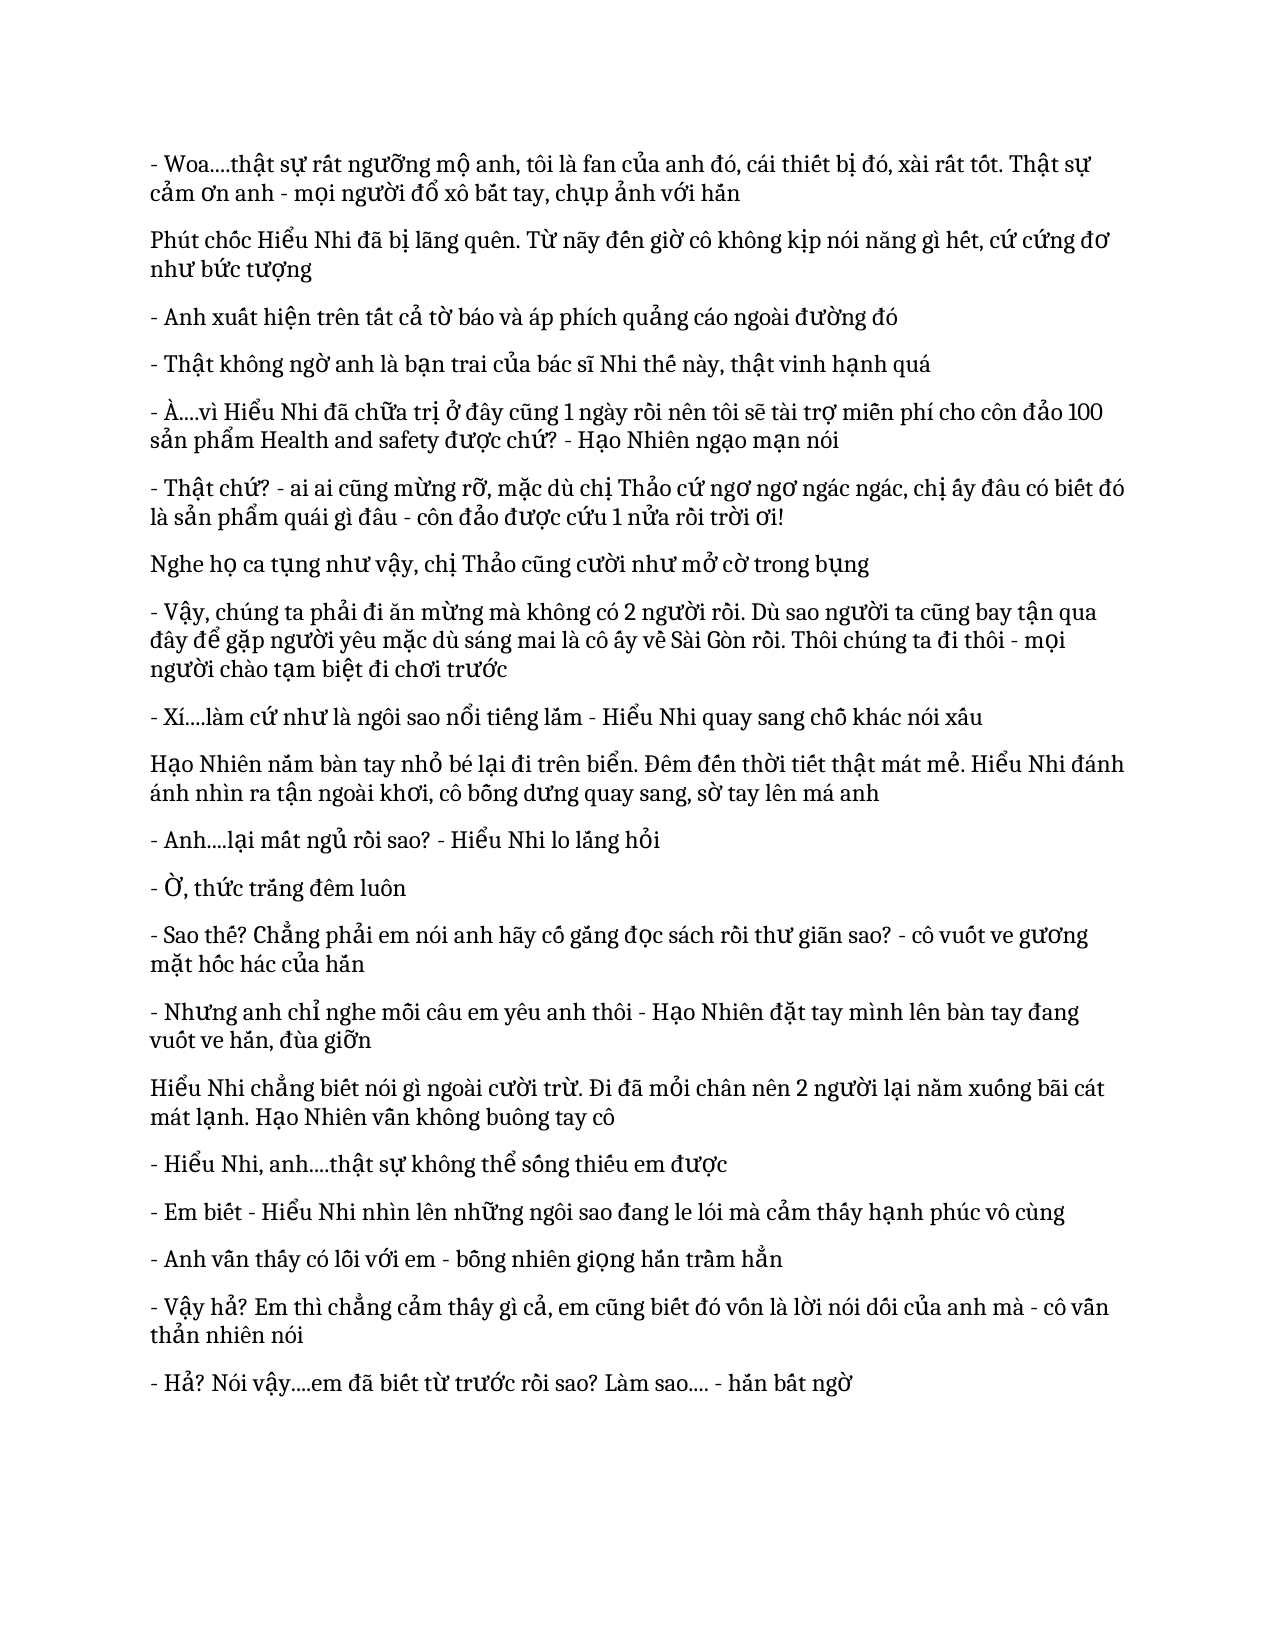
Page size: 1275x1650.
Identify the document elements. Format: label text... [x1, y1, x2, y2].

text - Hiểu Nhi, anh....thật sự không thể sống thiếu em được [150, 1150, 1125, 1179]
text - Anh vẫn thấy có lỗi với em - bỗng nhiên giọng hắn trầm hẳn [150, 1245, 1125, 1274]
text - Vậy, chúng ta phải đi ăn mừng mà không có 2 người rồi. Dù sao người ta cũng bay tận qua đây để gặp người yêu mặc dù sáng mai là cô ấy về Sài Gòn rồi. Thôi chúng ta đi thôi - mọi người chào tạm biệt đi chơi trước [150, 597, 1125, 684]
text Phút chốc Hiểu Nhi đã bị lãng quên. Từ nãy đến giờ cô không kịp nói năng gì hết, cứ cứng đơ như bức tượng [150, 226, 1125, 284]
text - Thật không ngờ anh là bạn trai của bác sĩ Nhi thế này, thật vinh hạnh quá [150, 350, 1125, 379]
text Hiểu Nhi chẳng biết nói gì ngoài cười trừ. Đi đã mỏi chân nên 2 người lại nằm xuống bãi cát mát lạnh. Hạo Nhiên vẫn không buông tay cô [150, 1074, 1125, 1131]
text - Thật chứ? - ai ai cũng mừng rỡ, mặc dù chị Thảo cứ ngơ ngơ ngác ngác, chị ấy đâu có biết đó là sản phẩm quái gì đâu - côn đảo được cứu 1 nửa rồi trời ơi! [150, 474, 1125, 531]
text - Em biết - Hiểu Nhi nhìn lên những ngôi sao đang le lói mà cảm thấy hạnh phúc vô cùng [150, 1197, 1125, 1226]
text - Ờ, thức trắng đêm luôn [150, 874, 1125, 902]
text Hạo Nhiên nắm bàn tay nhỏ bé lại đi trên biển. Đêm đến thời tiết thật mát mẻ. Hiểu Nhi đánh ánh nhìn ra tận ngoài khơi, cô bỗng dưng quay sang, sờ tay lên má anh [150, 750, 1125, 807]
text - Xí....làm cứ như là ngôi sao nổi tiếng lắm - Hiểu Nhi quay sang chỗ khác nói xấu [150, 702, 1125, 731]
text Nghe họ ca tụng như vậy, chị Thảo cũng cười như mở cờ trong bụng [150, 550, 1125, 579]
text - Vậy hả? Em thì chẳng cảm thấy gì cả, em cũng biết đó vốn là lời nói dối của anh mà - cô vẫn thản nhiên nói [150, 1292, 1125, 1350]
text - Anh....lại mất ngủ rồi sao? - Hiểu Nhi lo lắng hỏi [150, 826, 1125, 855]
text - Woa....thật sự rất ngưỡng mộ anh, tôi là fan của anh đó, cái thiết bị đó, xài rất tốt. Thật sự cảm ơn anh - mọi người đổ xô bắt tay, chụp ảnh với hắn [150, 150, 1125, 207]
text - Nhưng anh chỉ nghe mỗi câu em yêu anh thôi - Hạo Nhiên đặt tay mình lên bàn tay đang vuốt ve hắn, đùa giỡn [150, 997, 1125, 1055]
text - À....vì Hiểu Nhi đã chữa trị ở đây cũng 1 ngày rồi nên tôi sẽ tài trợ miễn phí cho côn đảo 100 sản phẩm Health and safety được chứ? - Hạo Nhiên ngạo mạn nói [150, 397, 1125, 455]
text - Sao thế? Chẳng phải em nói anh hãy cố gắng đọc sách rồi thư giãn sao? - cô vuốt ve gương mặt hốc hác của hắn [150, 921, 1125, 979]
text - Anh xuất hiện trên tất cả tờ báo và áp phích quảng cáo ngoài đường đó [150, 302, 1125, 331]
text - Hả? Nói vậy....em đã biết từ trước rồi sao? Làm sao.... - hắn bất ngờ [150, 1369, 1125, 1397]
